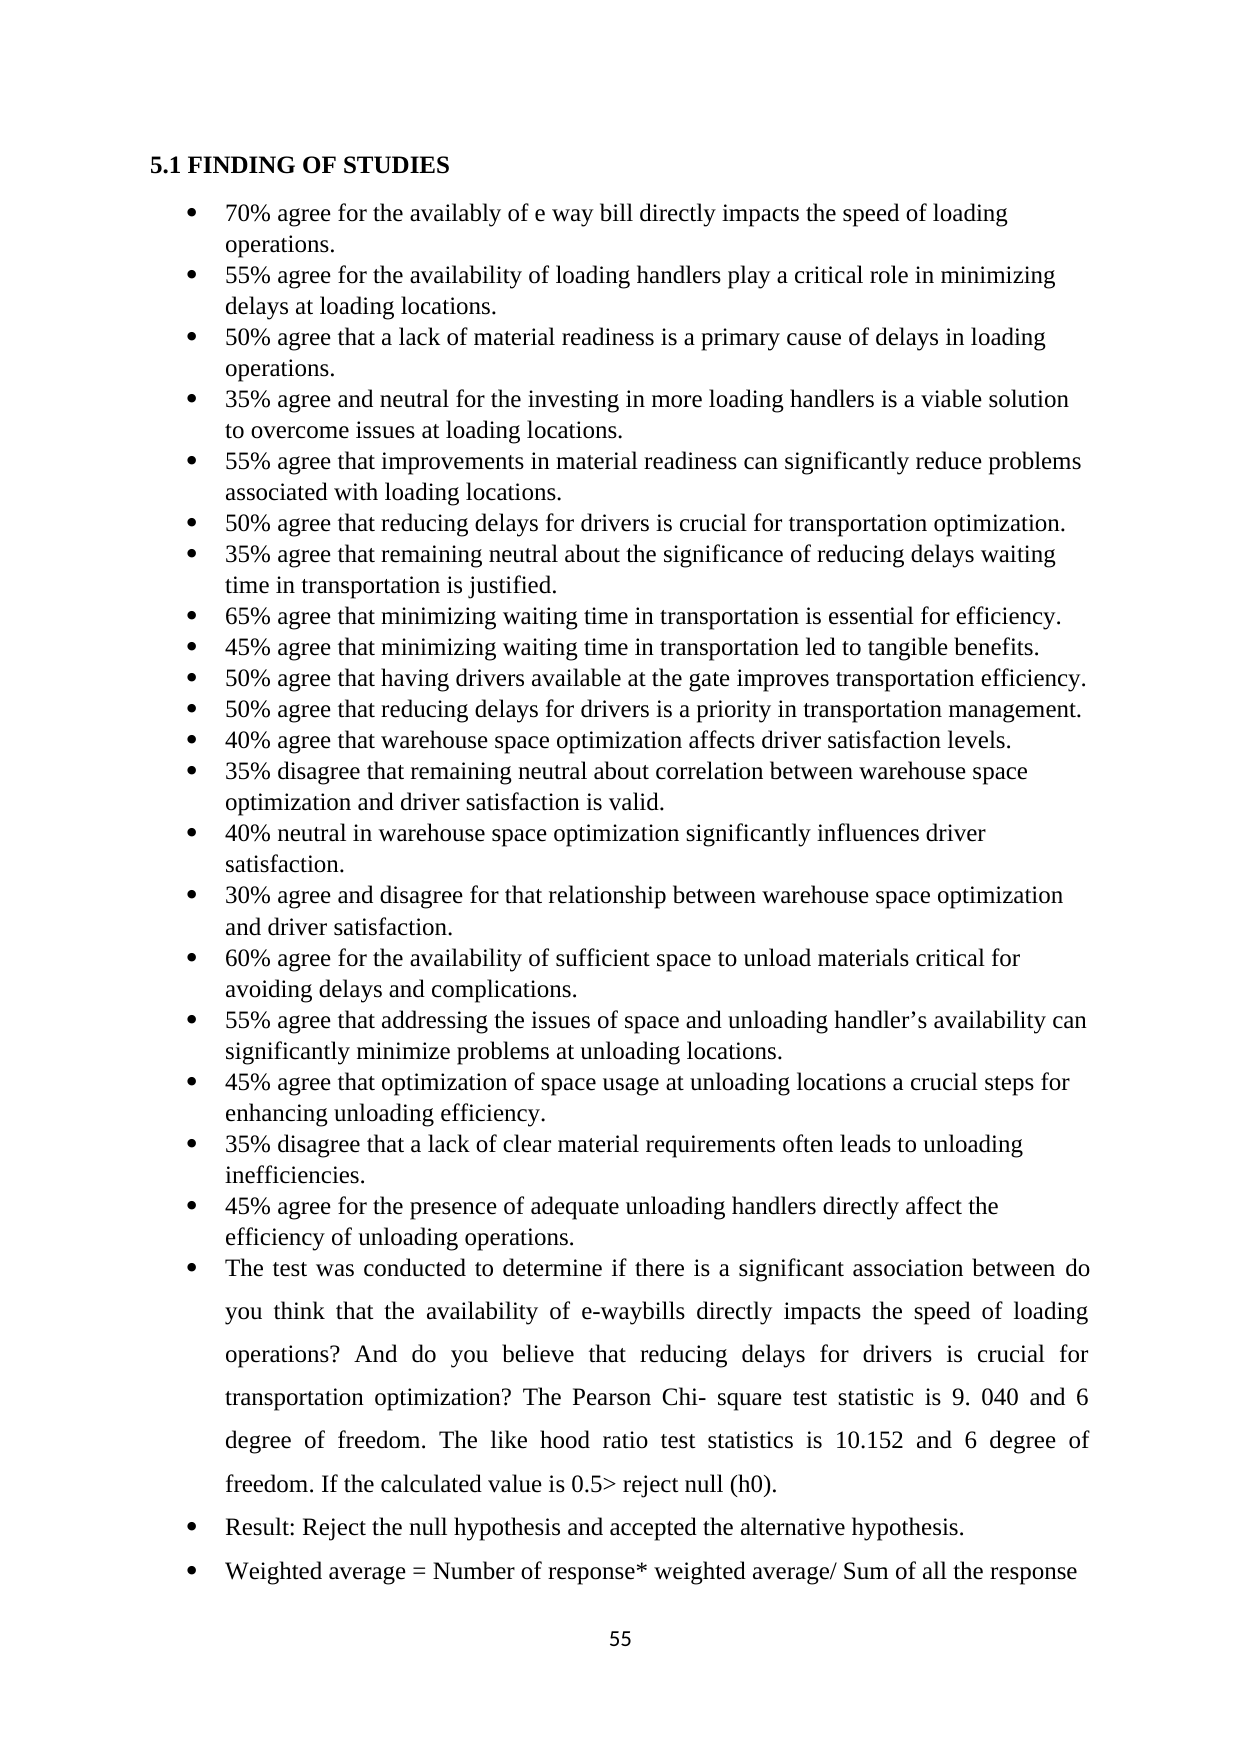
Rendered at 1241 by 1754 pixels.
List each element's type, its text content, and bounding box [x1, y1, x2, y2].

list 45% agree that minimizing waiting time in transportation led to tangible benefits. [187, 632, 1090, 661]
list 50% agree that having drivers available at the gate improves transportation efficiency. [187, 663, 1090, 692]
list Weighted average = Number of response* weighted average/ Sum of all the response [187, 1543, 1090, 1584]
list 35% agree and neutral for the investing in more loading handlers is a viable solution to overcome issues at loading locations. [187, 384, 1090, 444]
list 50% agree that reducing delays for drivers is a priority in transportation management. [187, 694, 1090, 723]
list 55% agree that improvements in material readiness can significantly reduce problems associated with loading locations. [187, 446, 1090, 506]
list 50% agree that reducing delays for drivers is crucial for transportation optimization. [187, 508, 1090, 537]
list The test was conducted to determine if there is a significant association between do you think that the availability of e-waybills directly impacts the speed of loading operations? And do you believe that reducing delays for drivers is crucial for transportation optimization? The Pearson Chi- square test statistic is 9. 040 and 6 degree of freedom. The like hood ratio test statistics is 10.152 and 6 degree of freedom. If the calculated value is 0.5> reject null (h0). [187, 1253, 1090, 1497]
list 35% agree that remaining neutral about the significance of reducing delays waiting time in transportation is justified. [187, 539, 1090, 599]
list 50% agree that a lack of material readiness is a primary cause of delays in loading operations. [187, 322, 1090, 382]
list 40% neutral in warehouse space optimization significantly influences driver satisfaction. [187, 818, 1090, 878]
list 45% agree that optimization of space usage at unloading locations a crucial steps for enhancing unloading efficiency. [187, 1067, 1090, 1127]
list 45% agree for the presence of adequate unloading handlers directly affect the efficiency of unloading operations. [187, 1191, 1090, 1251]
text 5.1 FINDING OF STUDIES [150, 150, 1090, 179]
list 55% agree that addressing the issues of space and unloading handler’s availability can significantly minimize problems at unloading locations. [187, 1005, 1090, 1064]
list 35% disagree that a lack of clear material requirements often leads to unloading inefficiencies. [187, 1129, 1090, 1189]
list 70% agree for the availably of e way bill directly impacts the speed of loading operations. [187, 198, 1090, 257]
list 65% agree that minimizing waiting time in transportation is essential for efficiency. [187, 601, 1090, 630]
list 40% agree that warehouse space optimization affects driver satisfaction levels. [187, 725, 1090, 754]
list 60% agree for the availability of sufficient space to unload materials critical for avoiding delays and complications. [187, 943, 1090, 1002]
list 35% disagree that remaining neutral about correlation between warehouse space optimization and driver satisfaction is valid. [187, 756, 1090, 816]
list 55% agree for the availability of loading handlers play a critical role in minimizing delays at loading locations. [187, 260, 1090, 319]
list Result: Reject the null hypothesis and accepted the alternative hypothesis. [187, 1512, 1090, 1541]
list 30% agree and disagree for that relationship between warehouse space optimization and driver satisfaction. [187, 881, 1090, 940]
